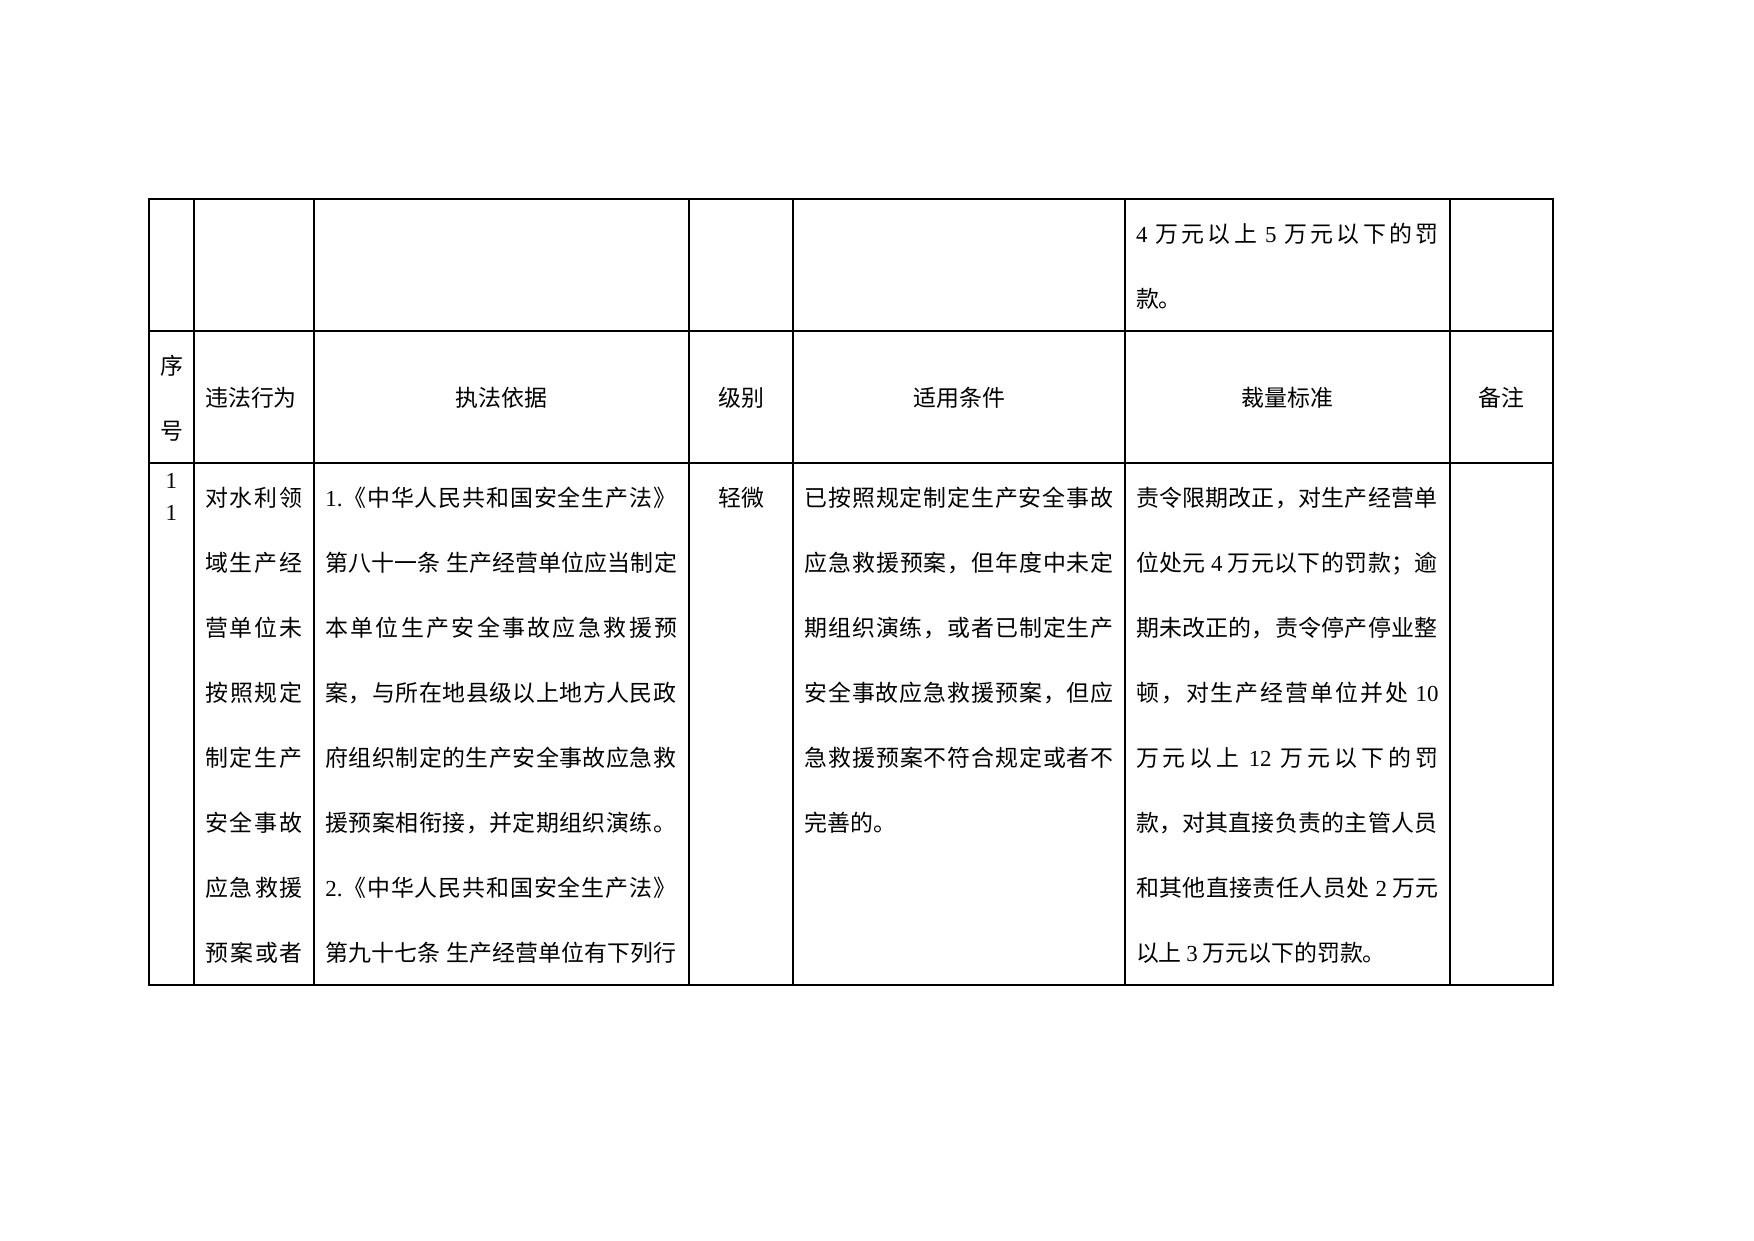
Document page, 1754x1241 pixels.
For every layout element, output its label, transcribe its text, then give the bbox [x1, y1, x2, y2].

table_cell 适用条件 [794, 332, 1124, 462]
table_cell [195, 464, 313, 984]
table_cell 已按照规定制定生产安全事故应急救援预案，但年度中未定期组织演练，或者已制定生产安全事故应急救援预案，但应急救援预案不符合规定或者不完善的。 [794, 464, 1124, 984]
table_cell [794, 200, 1124, 330]
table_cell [315, 464, 688, 984]
table_cell [1451, 464, 1552, 984]
table_cell 裁量标准 [1126, 332, 1449, 462]
table_cell 备注 [1451, 332, 1552, 462]
table_cell 严重 [690, 200, 792, 330]
table_cell 执法依据 [315, 332, 688, 462]
table_cell 轻微 [690, 464, 792, 984]
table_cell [1126, 200, 1449, 330]
table_cell 违法行为 [195, 332, 313, 462]
table_cell 责令限期改正，对生产经营单位处元4万元以下的罚款；逾期未改正的，责令停产停业整顿，对生产经营单位并处10万元以上12万元以下的罚款，对其直接负责的主管人员和其他直接责任人员处2万元以上3万元以下的罚款。 [1126, 464, 1449, 984]
table_cell 11 [150, 464, 193, 984]
table_cell 序号 [150, 332, 193, 462]
table_cell 级别 [690, 332, 792, 462]
